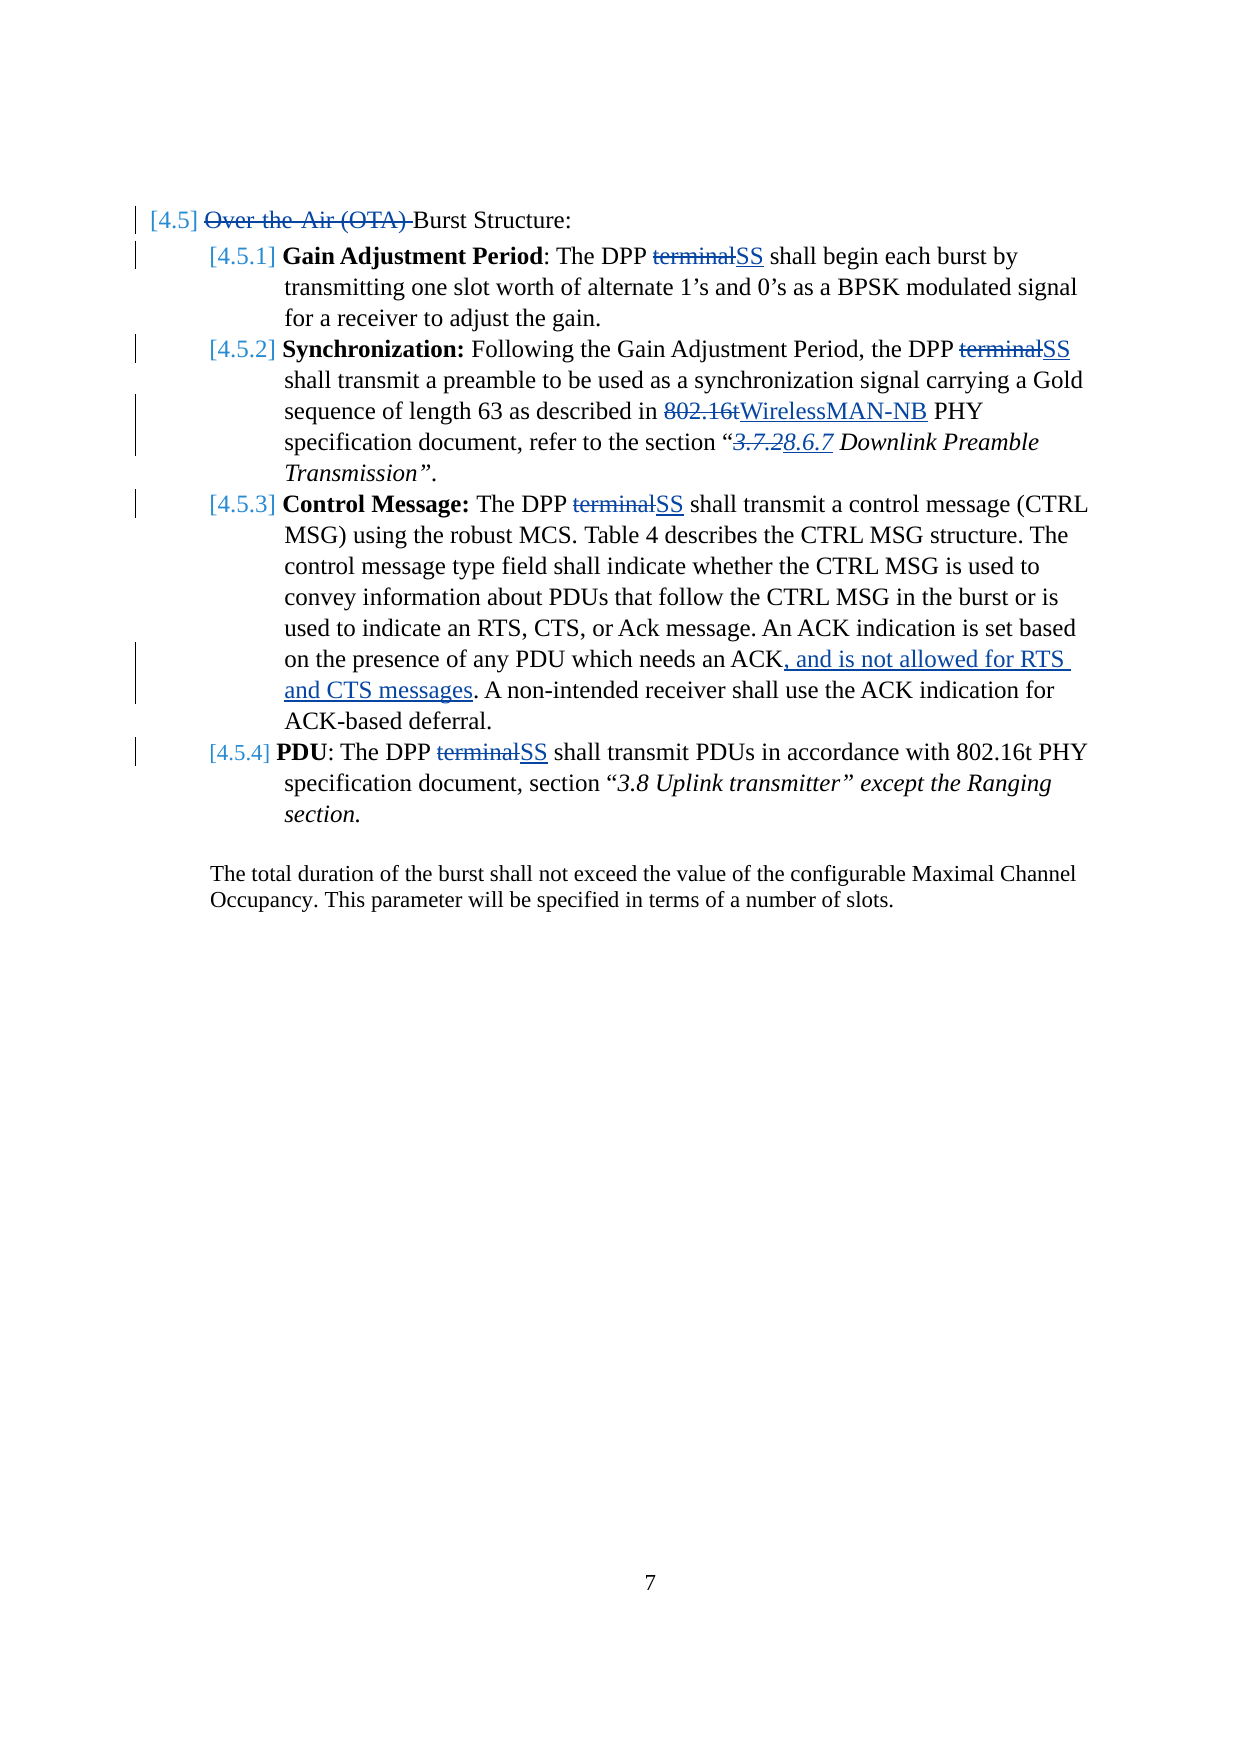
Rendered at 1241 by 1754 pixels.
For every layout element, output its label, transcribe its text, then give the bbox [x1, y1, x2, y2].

subtitle PDU: The DPP shall transmit PDUs in accordance with 802.16t PHY specification document, section “3.8 Uplink transmitter” except the Ranging section. [209, 750, 1090, 841]
subtitle Burst Structure: [150, 206, 1090, 234]
subtitle Control Message: The DPP shall transmit a control message (CTRL MSG) using the robust MCS. Table 4 describes the CTRL MSG structure. The control message type field shall indicate whether the CTRL MSG is used to convey information about PDUs that follow the CTRL MSG in the burst or is used to indicate an RTS, CTS, or Ack message. An ACK indication is set based on the presence of any PDU which needs an ACK. A non-intended receiver shall use the ACK indication for ACK-based deferral. [209, 497, 1090, 743]
text The total duration of the burst shall not exceed the value of the configurable Maximal Channel Occupancy. This parameter will be specified in terms of a number of slots. [210, 872, 1090, 925]
subtitle Gain Adjustment Period: The DPP shall begin each burst by transmitting one slot worth of alternate 1’s and 0’s as a BPSK modulated signal for a receiver to adjust the gain. [209, 241, 1090, 332]
subtitle Synchronization: Following the Gain Adjustment Period, the DPP shall transmit a preamble to be used as a synchronization signal carrying a Gold sequence of length 63 as described in PHY specification document, refer to the section “ Downlink Preamble Transmission”. [209, 338, 1090, 491]
